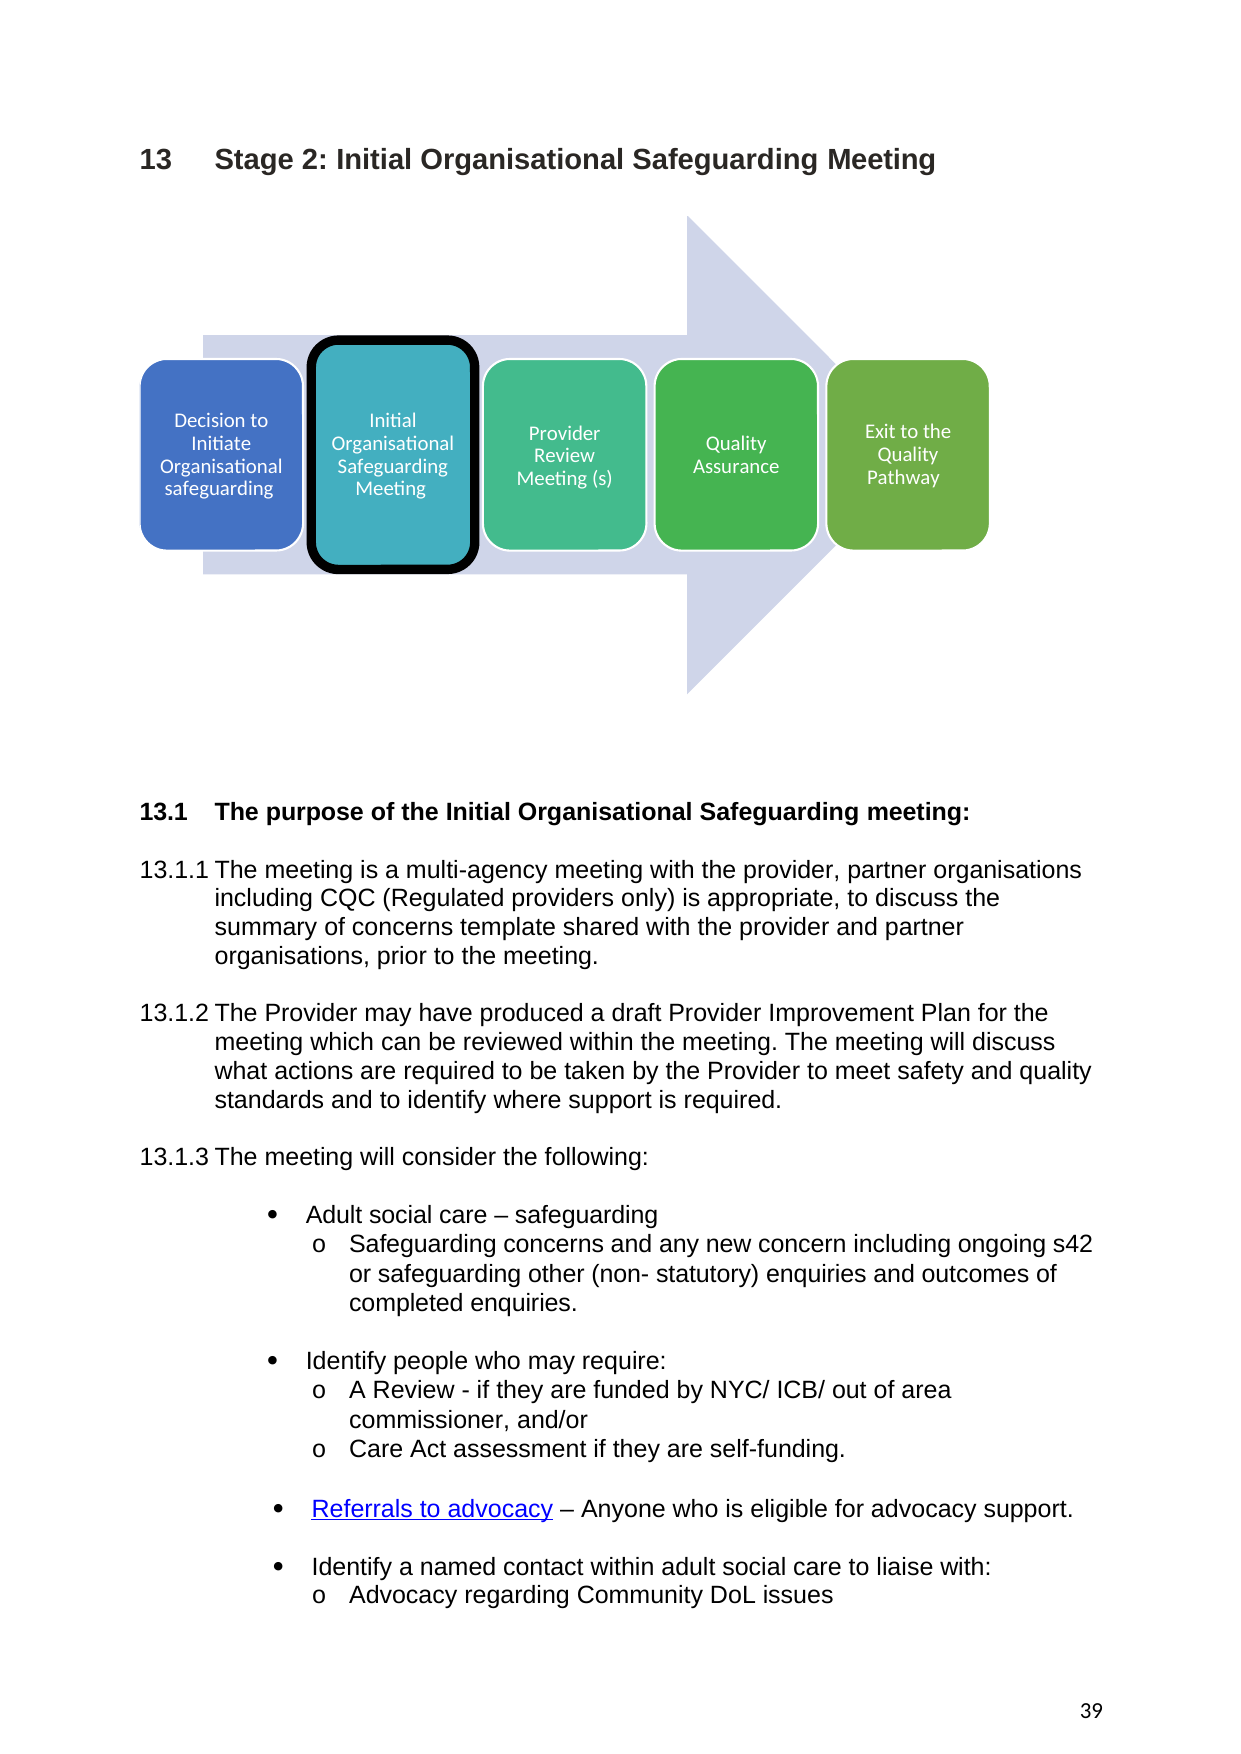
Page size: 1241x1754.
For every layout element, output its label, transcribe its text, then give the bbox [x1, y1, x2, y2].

list A Review - if they are funded by NYC/ ICB/ out of area commissioner, and/or [311, 1374, 1103, 1434]
list Referrals to advocacy – Anyone who is eligible for advocacy support. [274, 1494, 1103, 1523]
list Safeguarding concerns and any new concern including ongoing s42 or safeguarding other (non- statutory) enquiries and outcomes of completed enquiries. [311, 1228, 1103, 1317]
text 13.1.2 The Provider may have produced a draft Provider Improvement Plan for the meeting which can be reviewed within the meeting. The meeting will discuss what actions are required to be taken by the Provider to meet safety and quality standards and to identify where support is required. [139, 998, 1103, 1113]
text 13.1.3 The meeting will consider the following: [139, 1142, 1103, 1171]
list Identify a named contact within adult social care to liaise with: [274, 1552, 1103, 1580]
list Adult social care – safeguarding [268, 1200, 1103, 1228]
subtitle 13 Stage 2: Initial Organisational Safeguarding Meeting [139, 142, 1103, 175]
text 13.1.1 The meeting is a multi-agency meeting with the provider, partner organisations including CQC (Regulated providers only) is appropriate, to discuss the summary of concerns template shared with the provider and partner organisations, prior to the meeting. [139, 855, 1103, 970]
list Care Act assessment if they are self-funding. [311, 1434, 1103, 1465]
list Identify people who may require: [268, 1346, 1103, 1374]
subtitle 13.1 The purpose of the Initial Organisational Safeguarding meeting: [139, 797, 1103, 826]
list Advocacy regarding Community DoL issues [311, 1580, 1103, 1611]
